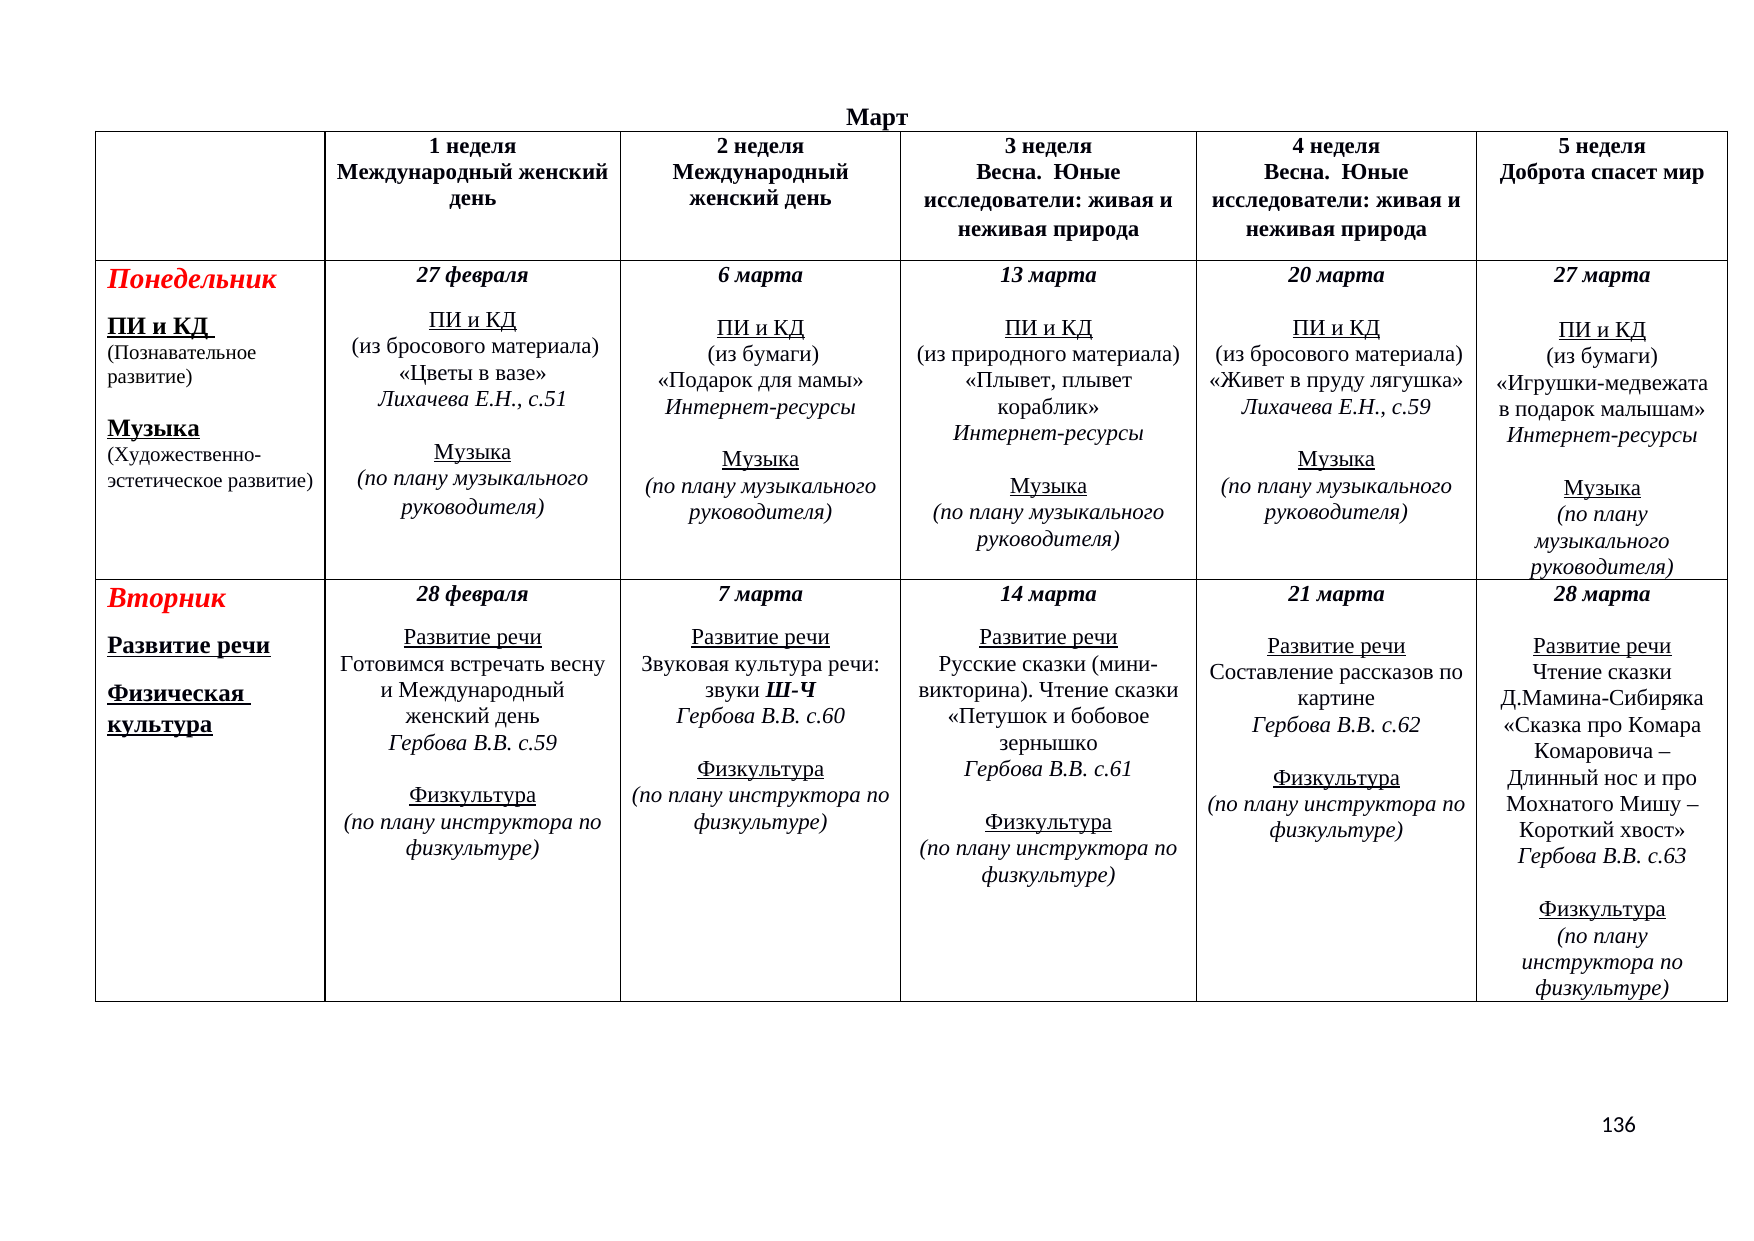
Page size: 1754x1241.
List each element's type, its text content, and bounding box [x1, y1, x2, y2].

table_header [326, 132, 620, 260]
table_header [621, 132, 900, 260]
text Март [118, 102, 1636, 131]
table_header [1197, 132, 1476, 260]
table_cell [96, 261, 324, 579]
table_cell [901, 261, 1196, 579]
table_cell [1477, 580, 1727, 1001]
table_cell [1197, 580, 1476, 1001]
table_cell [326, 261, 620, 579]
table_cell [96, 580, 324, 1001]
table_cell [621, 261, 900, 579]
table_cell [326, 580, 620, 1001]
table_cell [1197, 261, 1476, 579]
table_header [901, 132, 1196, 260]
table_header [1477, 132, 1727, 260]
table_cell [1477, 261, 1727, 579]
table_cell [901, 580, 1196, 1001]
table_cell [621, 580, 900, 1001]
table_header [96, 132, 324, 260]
